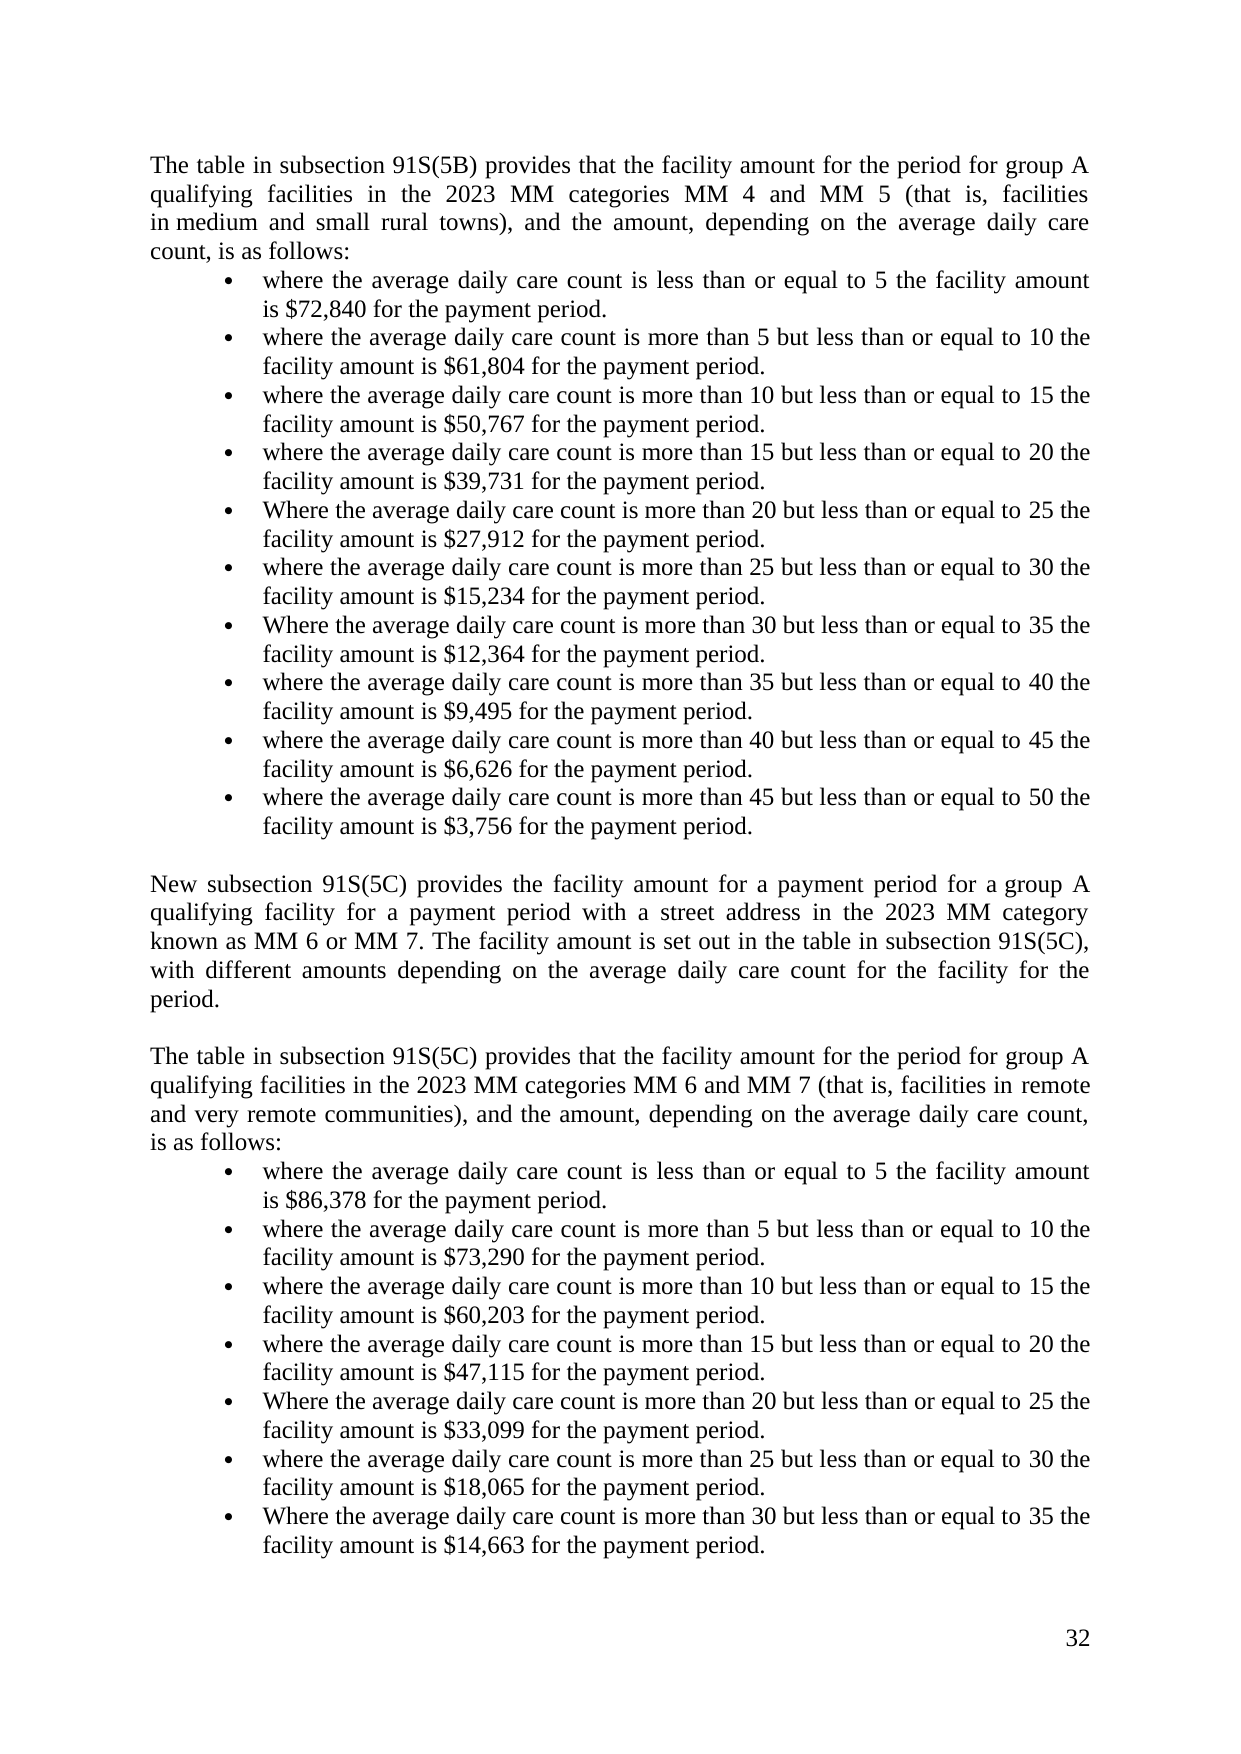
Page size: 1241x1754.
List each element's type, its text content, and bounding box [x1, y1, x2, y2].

list where the average daily care count is more than 5 but less than or equal to 10 the facility amount is $73,290 for the payment period. [225, 1214, 1090, 1271]
list Where the average daily care count is more than 30 but less than or equal to 35 the facility amount is $12,364 for the payment period. [225, 610, 1090, 667]
list Where the average daily care count is more than 30 but less than or equal to 35 the facility amount is $14,663 for the payment period. [225, 1501, 1090, 1559]
list where the average daily care count is more than 15 but less than or equal to 20 the facility amount is $39,731 for the payment period. [225, 437, 1090, 495]
list where the average daily care count is less than or equal to 5 the facility amount is $72,840 for the payment period. [225, 265, 1090, 322]
list where the average daily care count is more than 10 but less than or equal to 15 the facility amount is $60,203 for the payment period. [225, 1271, 1090, 1329]
list where the average daily care count is more than 40 but less than or equal to 45 the facility amount is $6,626 for the payment period. [225, 725, 1090, 782]
text The table in subsection 91S(5B) provides that the facility amount for the period for group A qualifying facilities in the 2023 MM categories MM 4 and MM 5 (that is, facilities in medium and small rural towns), and the amount, depending on the average daily care count, is as follows: [150, 150, 1090, 265]
list where the average daily care count is more than 25 but less than or equal to 30 the facility amount is $18,065 for the payment period. [225, 1444, 1090, 1501]
list where the average daily care count is more than 45 but less than or equal to 50 the facility amount is $3,756 for the payment period. [225, 782, 1090, 840]
list Where the average daily care count is more than 20 but less than or equal to 25 the facility amount is $27,912 for the payment period. [225, 495, 1090, 552]
list where the average daily care count is more than 35 but less than or equal to 40 the facility amount is $9,495 for the payment period. [225, 667, 1090, 725]
list where the average daily care count is less than or equal to 5 the facility amount is $86,378 for the payment period. [225, 1156, 1090, 1214]
list where the average daily care count is more than 25 but less than or equal to 30 the facility amount is $15,234 for the payment period. [225, 552, 1090, 610]
list Where the average daily care count is more than 20 but less than or equal to 25 the facility amount is $33,099 for the payment period. [225, 1386, 1090, 1444]
text The table in subsection 91S(5C) provides that the facility amount for the period for group A qualifying facilities in the 2023 MM categories MM 6 and MM 7 (that is, facilities in remote and very remote communities), and the amount, depending on the average daily care count, is as follows: [150, 1041, 1090, 1156]
text New subsection 91S(5C) provides the facility amount for a payment period for a group A qualifying facility for a payment period with a street address in the 2023 MM category known as MM 6 or MM 7. The facility amount is set out in the table in subsection 91S(5C), with different amounts depending on the average daily care count for the facility for the period. [150, 869, 1090, 1012]
list where the average daily care count is more than 10 but less than or equal to 15 the facility amount is $50,767 for the payment period. [225, 380, 1090, 437]
list where the average daily care count is more than 5 but less than or equal to 10 the facility amount is $61,804 for the payment period. [225, 322, 1090, 380]
list where the average daily care count is more than 15 but less than or equal to 20 the facility amount is $47,115 for the payment period. [225, 1329, 1090, 1386]
